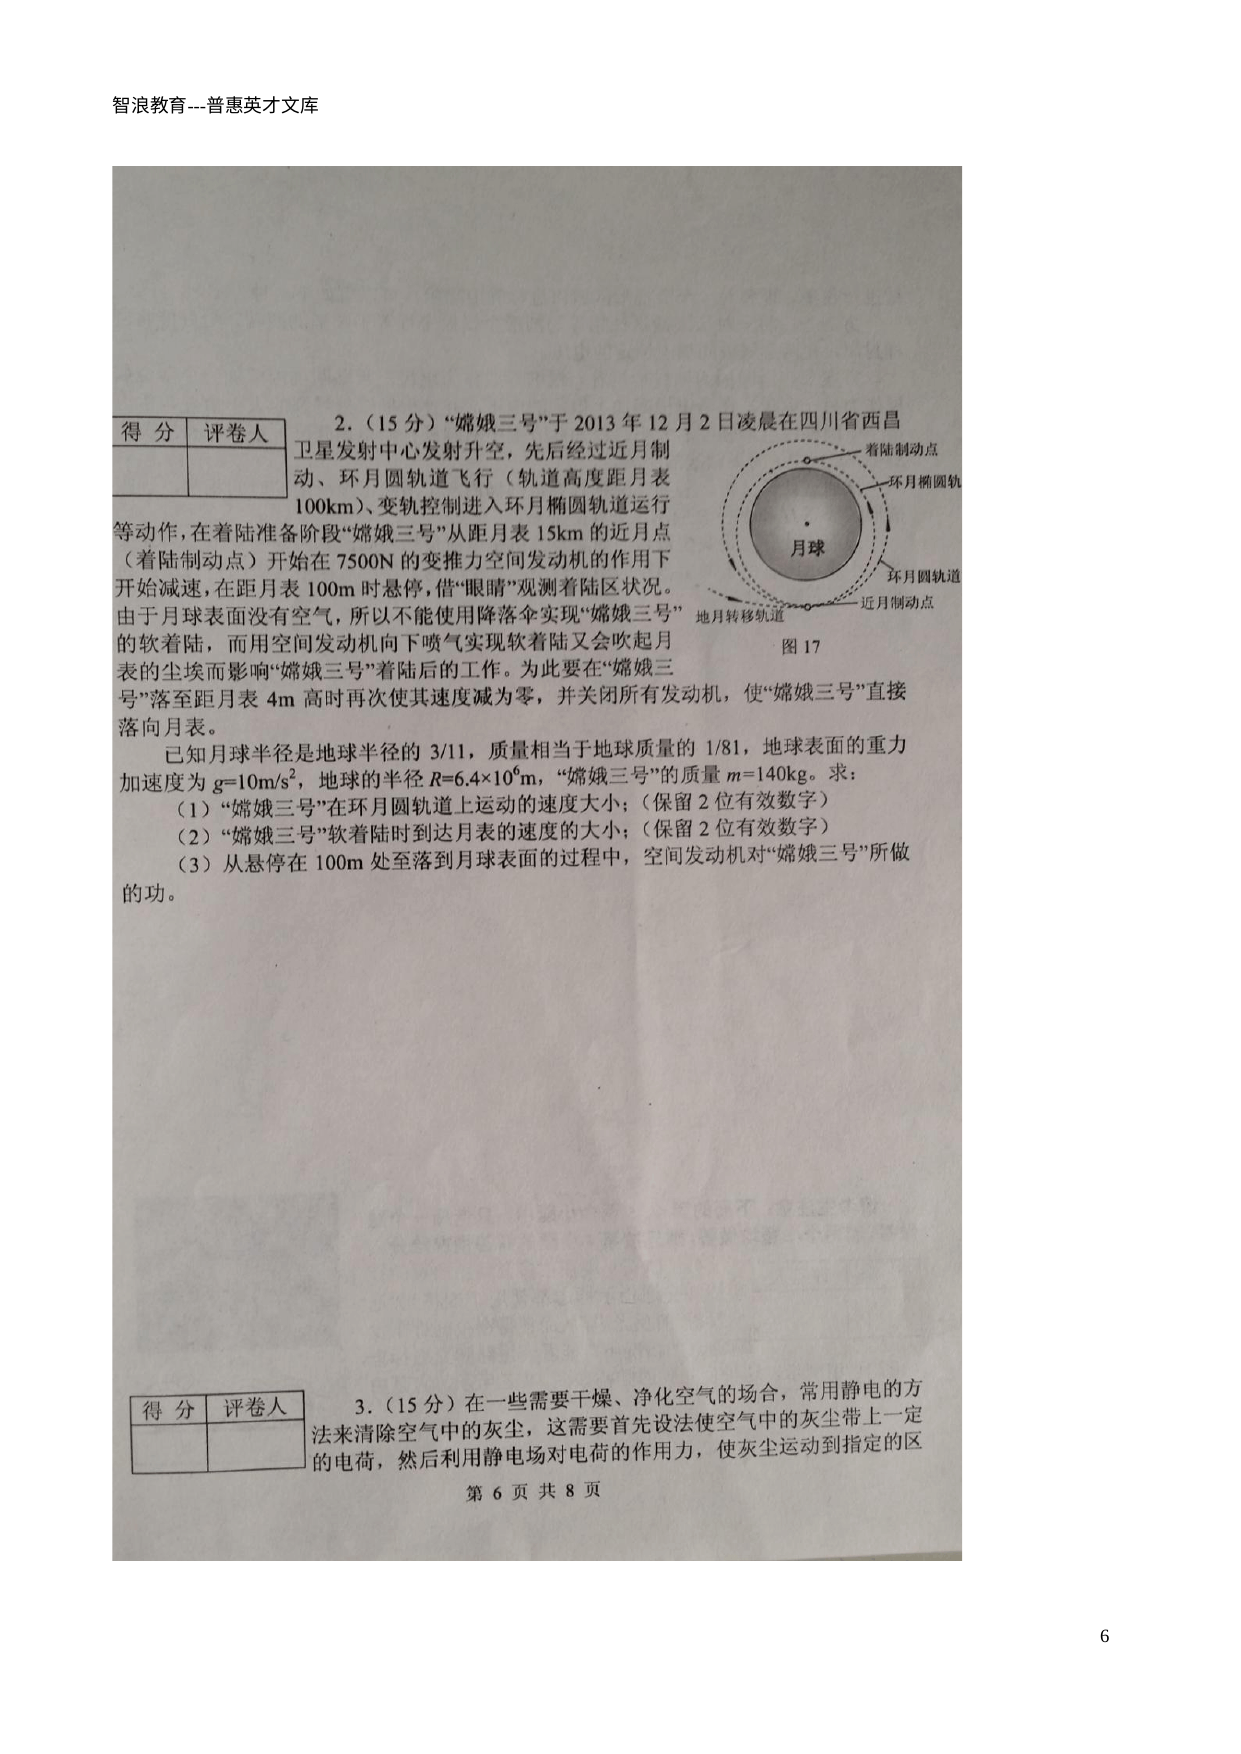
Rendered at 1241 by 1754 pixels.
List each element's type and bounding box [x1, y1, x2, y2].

picture [112, 166, 963, 1561]
